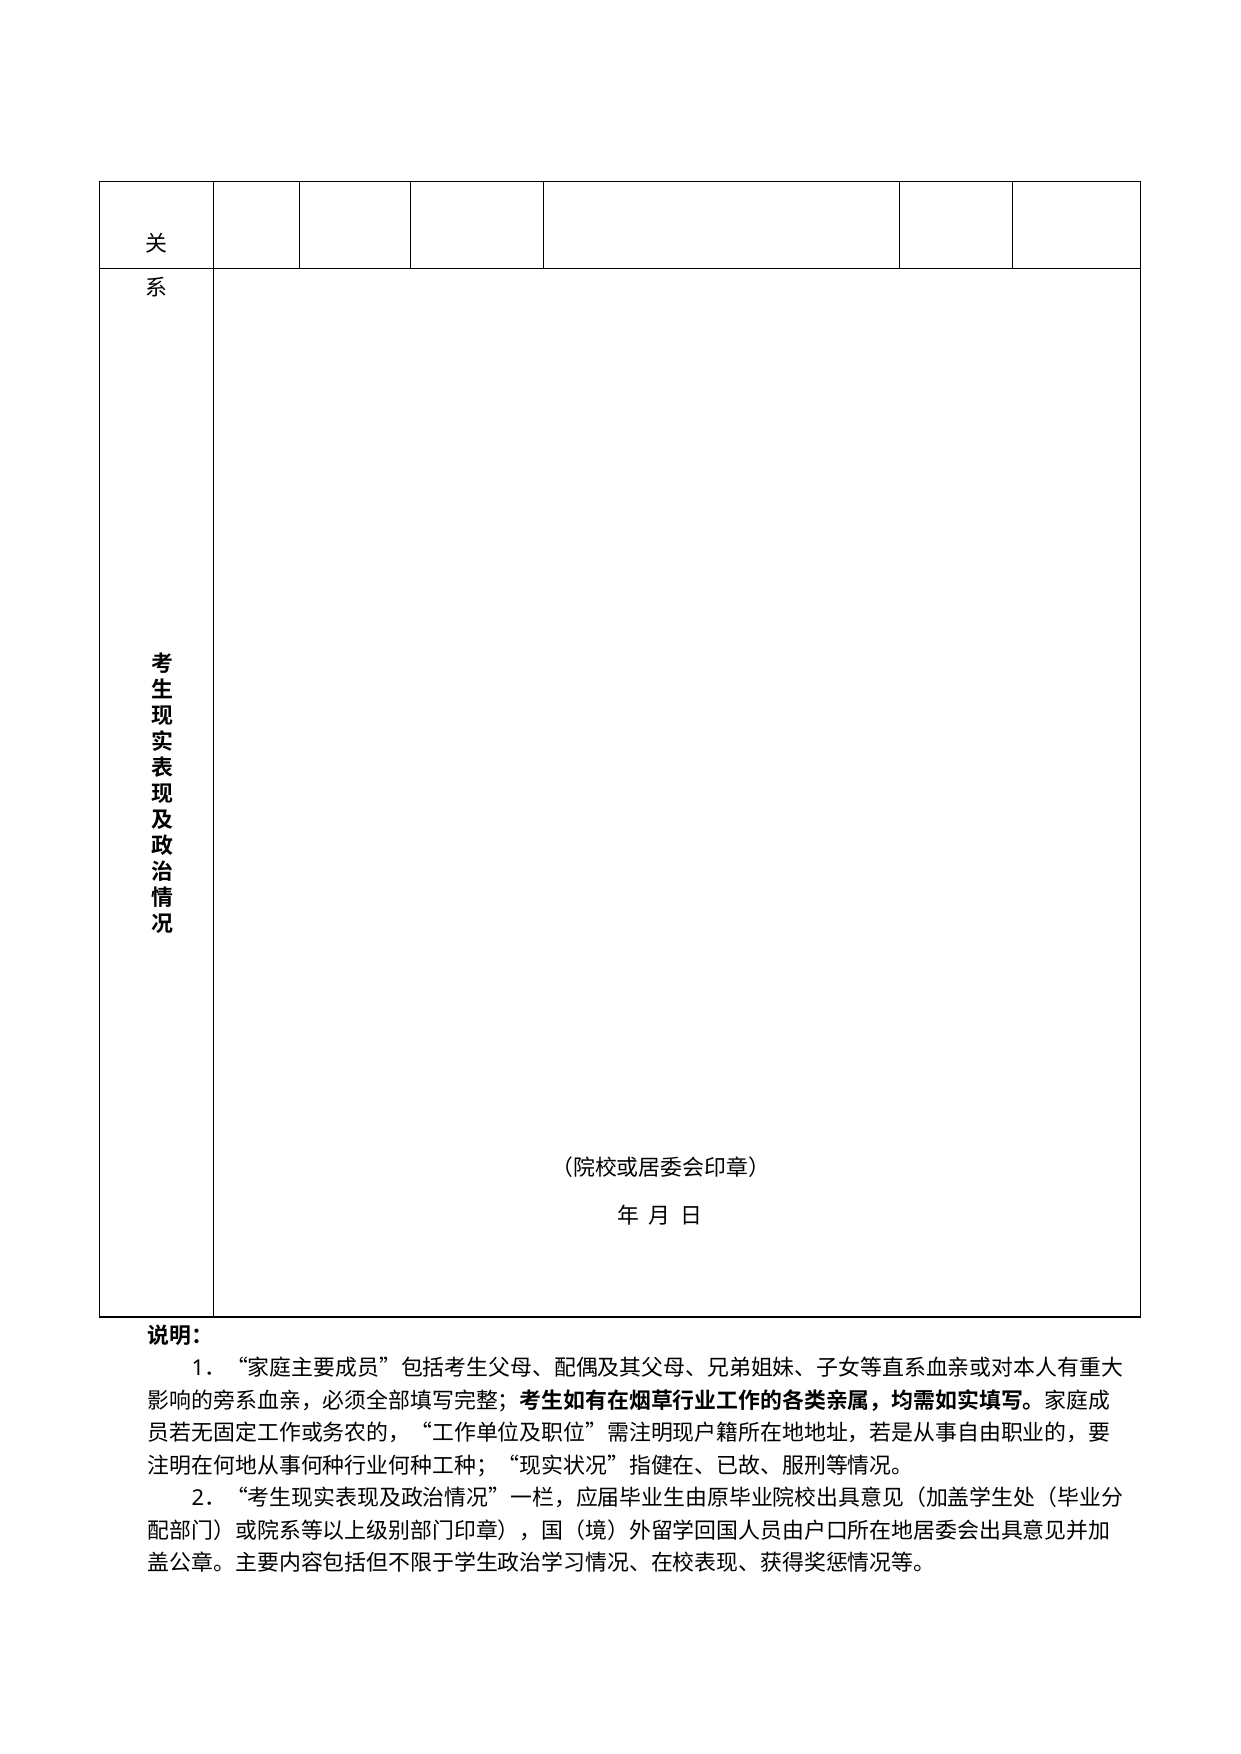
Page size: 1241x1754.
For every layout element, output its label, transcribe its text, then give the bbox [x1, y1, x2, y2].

text 说明： [148, 1318, 1093, 1350]
table_cell （院校或居委会印章） 年 月 日 [214, 269, 1140, 1316]
table_cell [411, 182, 543, 268]
text 1．“家庭主要成员”包括考生父母、配偶及其父母、兄弟姐妹、子女等直系血亲或对本人有重大影响的旁系血亲，必须全部填写完整；考生如有在烟草行业工作的各类亲属，均需如实填写。家庭成员若无固定工作或务农的，“工作单位及职位”需注明现户籍所在地地址，若是从事自由职业的，要注明在何地从事何种行业何种工种；“现实状况”指健在、已故、服刑等情况。 [148, 1350, 1123, 1480]
text 2．“考生现实表现及政治情况”一栏，应届毕业生由原毕业院校出具意见（加盖学生处（毕业分配部门）或院系等以上级别部门印章），国（境）外留学回国人员由户口所在地居委会出具意见并加盖公章。主要内容包括但不限于学生政治学习情况、在校表现、获得奖惩情况等。 [148, 1480, 1123, 1577]
table_cell [900, 182, 1012, 268]
table_cell [544, 182, 899, 268]
table_cell 考生现实表现及政治情况 [100, 269, 213, 1316]
table_cell [1013, 182, 1140, 268]
table_cell [300, 182, 410, 268]
table_cell [214, 182, 299, 268]
